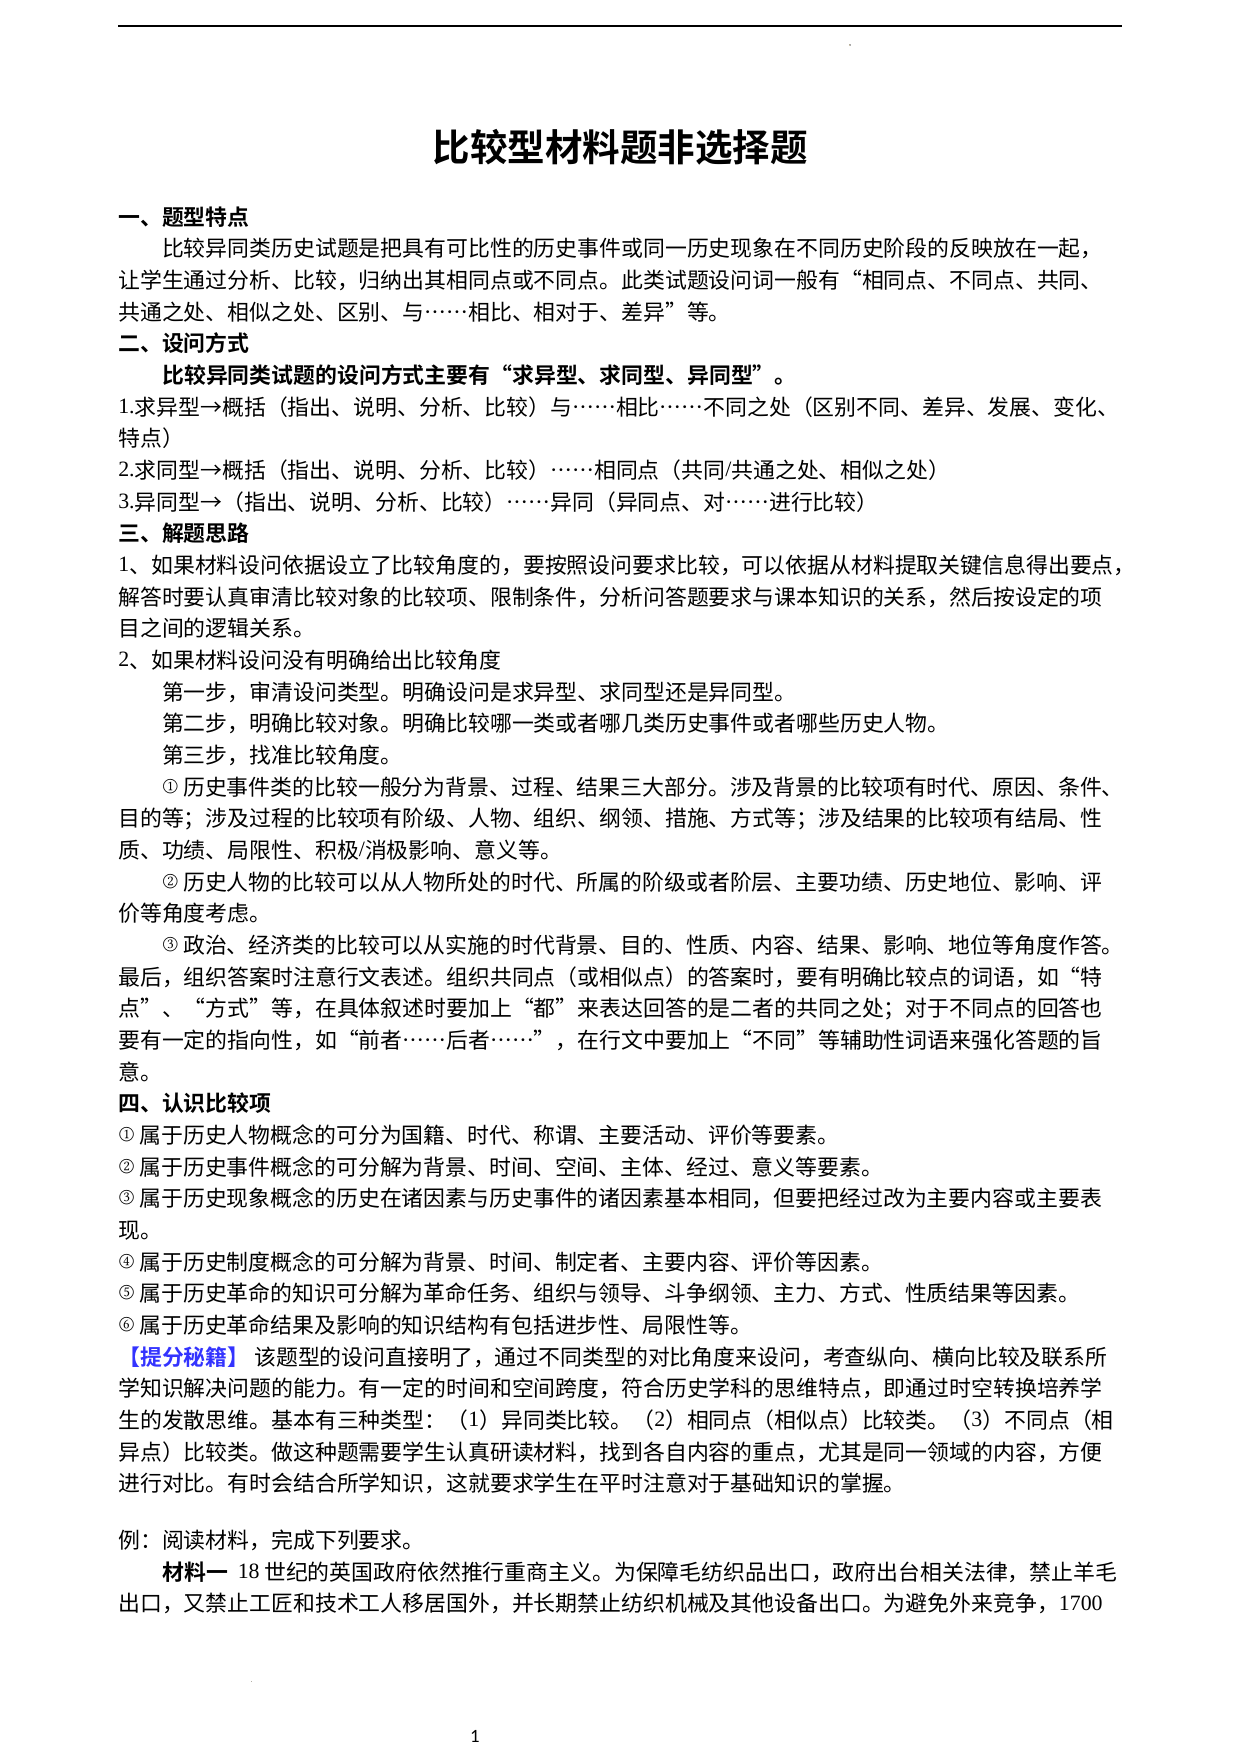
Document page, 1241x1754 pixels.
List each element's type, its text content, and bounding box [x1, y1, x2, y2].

text ②属于历史事件概念的可分解为背景、时间、空间、主体、经过、意义等要素。 [118, 1149, 1122, 1181]
text ⑤属于历史革命的知识可分解为革命任务、组织与领导、斗争纲领、主力、方式、性质结果等因素。 [118, 1276, 1122, 1308]
text 三、解题思路 [118, 516, 1122, 548]
text ②历史人物的比较可以从人物所处的时代、所属的阶级或者阶层、主要功绩、历史地位、影响、评价等角度考虑。 [118, 864, 1122, 928]
text 1、如果材料设问依据设立了比较角度的，要按照设问要求比较，可以依据从材料提取关键信息得出要点，解答时要认真审清比较对象的比较项、限制条件，分析问答题要求与课本知识的关系，然后按设定的项目之间的逻辑关系。 [118, 548, 1122, 643]
text ③属于历史现象概念的历史在诸因素与历史事件的诸因素基本相同，但要把经过改为主要内容或主要表现。 [118, 1181, 1122, 1244]
text 比较异同类试题的设问方式主要有“求异型、求同型、异同型”。 [118, 358, 1122, 389]
text 第三步，找准比较角度。 [118, 738, 1122, 769]
text 1.求异型→概括（指出、说明、分析、比较）与……相比……不同之处（区别不同、差异、发展、变化、特点） [118, 389, 1122, 453]
text 一、题型特点 [118, 199, 1122, 231]
text ①属于历史人物概念的可分为国籍、时代、称谓、主要活动、评价等要素。 [118, 1118, 1122, 1149]
text 最后，组织答案时注意行文表述。组织共同点（或相似点）的答案时，要有明确比较点的词语，如“特点”、“方式”等，在具体叙述时要加上“都”来表达回答的是二者的共同之处；对于不同点的回答也要有一定的指向性，如“前者……后者……”，在行文中要加上“不同”等辅助性词语来强化答题的旨意。 [118, 959, 1122, 1086]
text 第一步，审清设问类型。明确设问是求异型、求同型还是异同型。 [118, 674, 1122, 706]
text 四、认识比较项 [118, 1086, 1122, 1118]
text ①历史事件类的比较一般分为背景、过程、结果三大部分。涉及背景的比较项有时代、原因、条件、目的等；涉及过程的比较项有阶级、人物、组织、纲领、措施、方式等；涉及结果的比较项有结局、性质、功绩、局限性、积极/消极影响、意义等。 [118, 769, 1122, 864]
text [118, 1555, 1122, 1618]
text ⑥属于历史革命结果及影响的知识结构有包括进步性、局限性等。 [118, 1308, 1122, 1339]
text ③政治、经济类的比较可以从实施的时代背景、目的、性质、内容、结果、影响、地位等角度作答。 [118, 928, 1122, 959]
text 例：阅读材料，完成下列要求。 [118, 1523, 1122, 1555]
text 比较异同类历史试题是把具有可比性的历史事件或同一历史现象在不同历史阶段的反映放在一起，让学生通过分析、比较，归纳出其相同点或不同点。此类试题设问词一般有“相同点、不同点、共同、共通之处、相似之处、区别、与……相比、相对于、差异”等。 [118, 231, 1122, 326]
text 3.异同型→（指出、说明、分析、比较）……异同（异同点、对……进行比较） [118, 484, 1122, 516]
text 比较型材料题非选择题 [118, 118, 1122, 172]
text 2.求同型→概括（指出、说明、分析、比较）……相同点（共同/共通之处、相似之处） [118, 453, 1122, 484]
text ④属于历史制度概念的可分解为背景、时间、制定者、主要内容、评价等因素。 [118, 1244, 1122, 1276]
text 第二步，明确比较对象。明确比较哪一类或者哪几类历史事件或者哪些历史人物。 [118, 706, 1122, 738]
text 【提分秘籍】 该题型的设问直接明了，通过不同类型的对比角度来设问，考查纵向、横向比较及联系所学知识解决问题的能力。有一定的时间和空间跨度，符合历史学科的思维特点，即通过时空转换培养学生的发散思维。基本有三种类型：（1）异同类比较。（2）相同点（相似点）比较类。（3）不同点（相异点）比较类。做这种题需要学生认真研读材料，找到各自内容的重点，尤其是同一领域的内容，方便进行对比。有时会结合所学知识，这就要求学生在平时注意对于基础知识的掌握。 [118, 1339, 1122, 1498]
text 2、如果材料设问没有明确给出比较角度 [118, 643, 1122, 674]
text 二、设问方式 [118, 326, 1122, 358]
